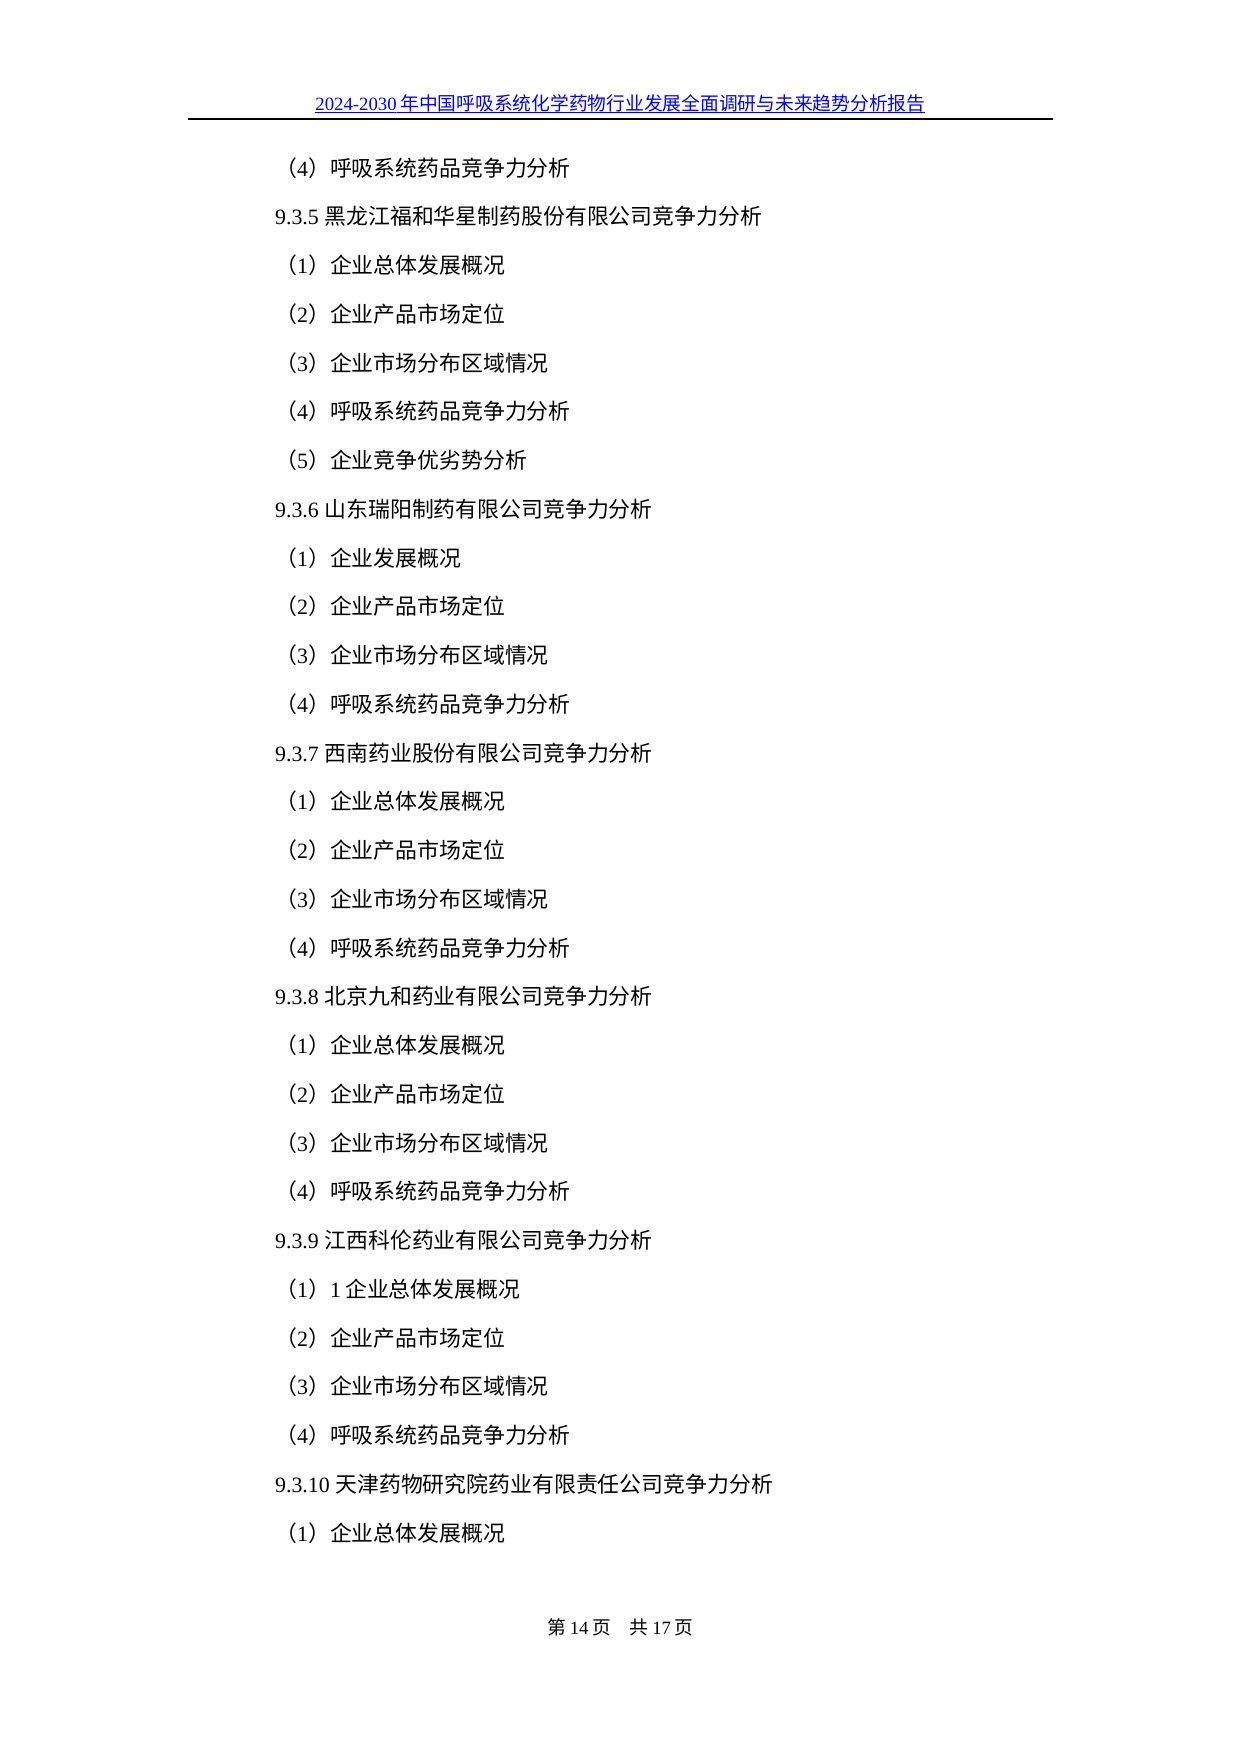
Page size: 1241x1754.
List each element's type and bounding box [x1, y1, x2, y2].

text [187, 150, 1053, 1548]
